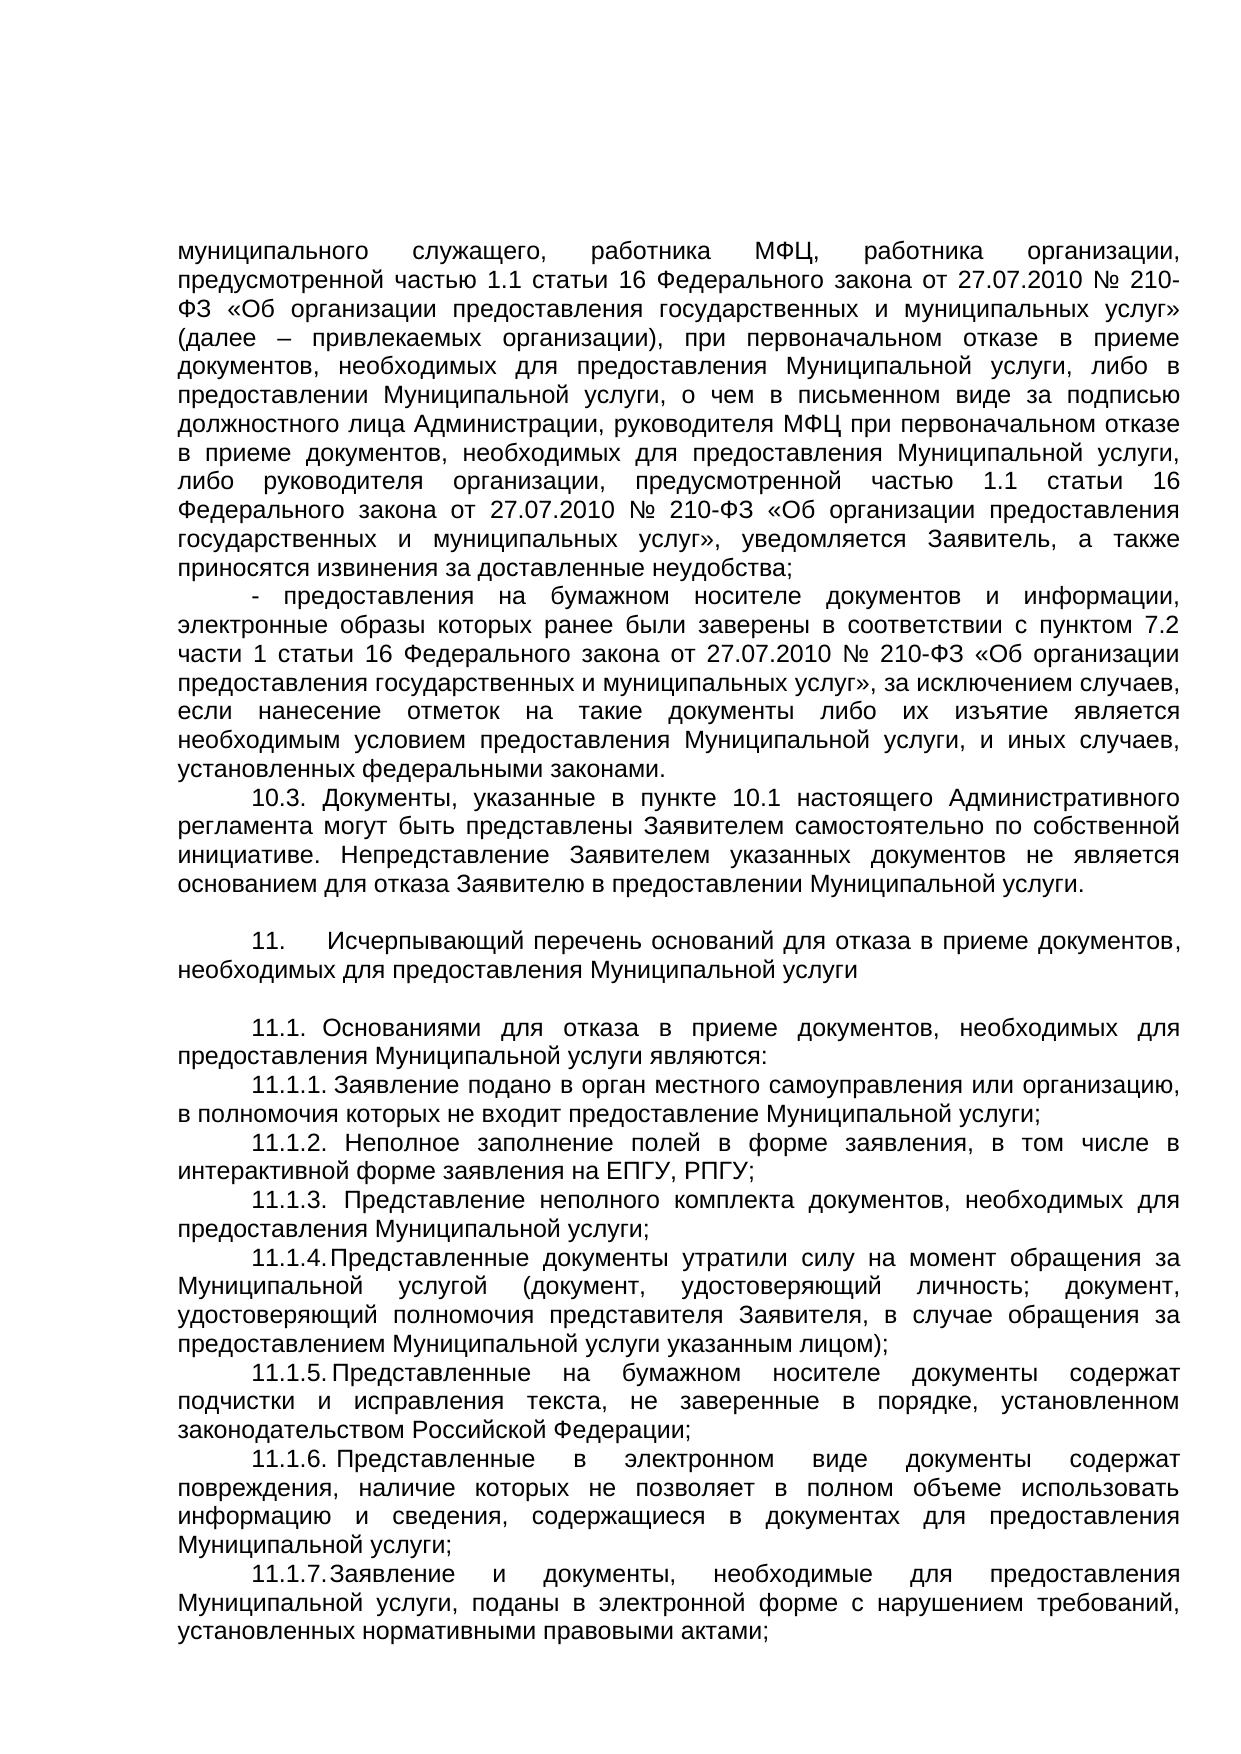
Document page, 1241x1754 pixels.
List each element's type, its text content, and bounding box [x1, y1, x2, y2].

list Представление неполного комплекта документов, необходимых для предоставления Муниципальной услуги; [177, 1185, 1181, 1242]
list Заявление и документы, необходимые для предоставления Муниципальной услуги, поданы в электронной форме с нарушением требований, установленных нормативными правовыми актами; [177, 1559, 1181, 1645]
list Заявление подано в орган местного самоуправления или организацию, в полномочия которых не входит предоставление Муниципальной услуги; [177, 1070, 1181, 1127]
list Представленные документы утратили силу на момент обращения за Муниципальной услугой (документ, удостоверяющий личность; документ, удостоверяющий полномочия представителя Заявителя, в случае обращения за предоставлением Муниципальной услуги указанным лицом); [177, 1242, 1181, 1357]
list Основаниями для отказа в приеме документов, необходимых для предоставления Муниципальной услуги являются: [177, 1012, 1181, 1070]
list Представленные в электронном виде документы содержат повреждения, наличие которых не позволяет в полном объеме использовать информацию и сведения, содержащиеся в документах для предоставления Муниципальной услуги; [177, 1444, 1181, 1559]
list Представленные на бумажном носителе документы содержат подчистки и исправления текста, не заверенные в порядке, установленном законодательством Российской Федерации; [177, 1357, 1181, 1444]
text - предоставления на бумажном носителе документов и информации, электронные образы которых ранее были заверены в соответствии с пунктом 7.2 части 1 статьи 16 Федерального закона от 27.07.2010 № 210-ФЗ «Об организации предоставления государственных и муниципальных услуг», за исключением случаев, если нанесение отметок на такие документы либо их изъятие является необходимым условием предоставления Муниципальной услуги, и иных случаев, установленных федеральными законами. [177, 581, 1181, 782]
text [177, 236, 1181, 581]
list Неполное заполнение полей в форме заявления, в том числе в интерактивной форме заявления на ЕПГУ, РПГУ; [177, 1127, 1181, 1185]
list Исчерпывающий перечень оснований для отказа в приеме документов, необходимых для предоставления Муниципальной услуги [177, 926, 1181, 984]
text 10.3. Документы, указанные в пункте 10.1 настоящего Административного регламента могут быть представлены Заявителем самостоятельно по собственной инициативе. Непредставление Заявителем указанных документов не является основанием для отказа Заявителю в предоставлении Муниципальной услуги. [177, 782, 1181, 897]
